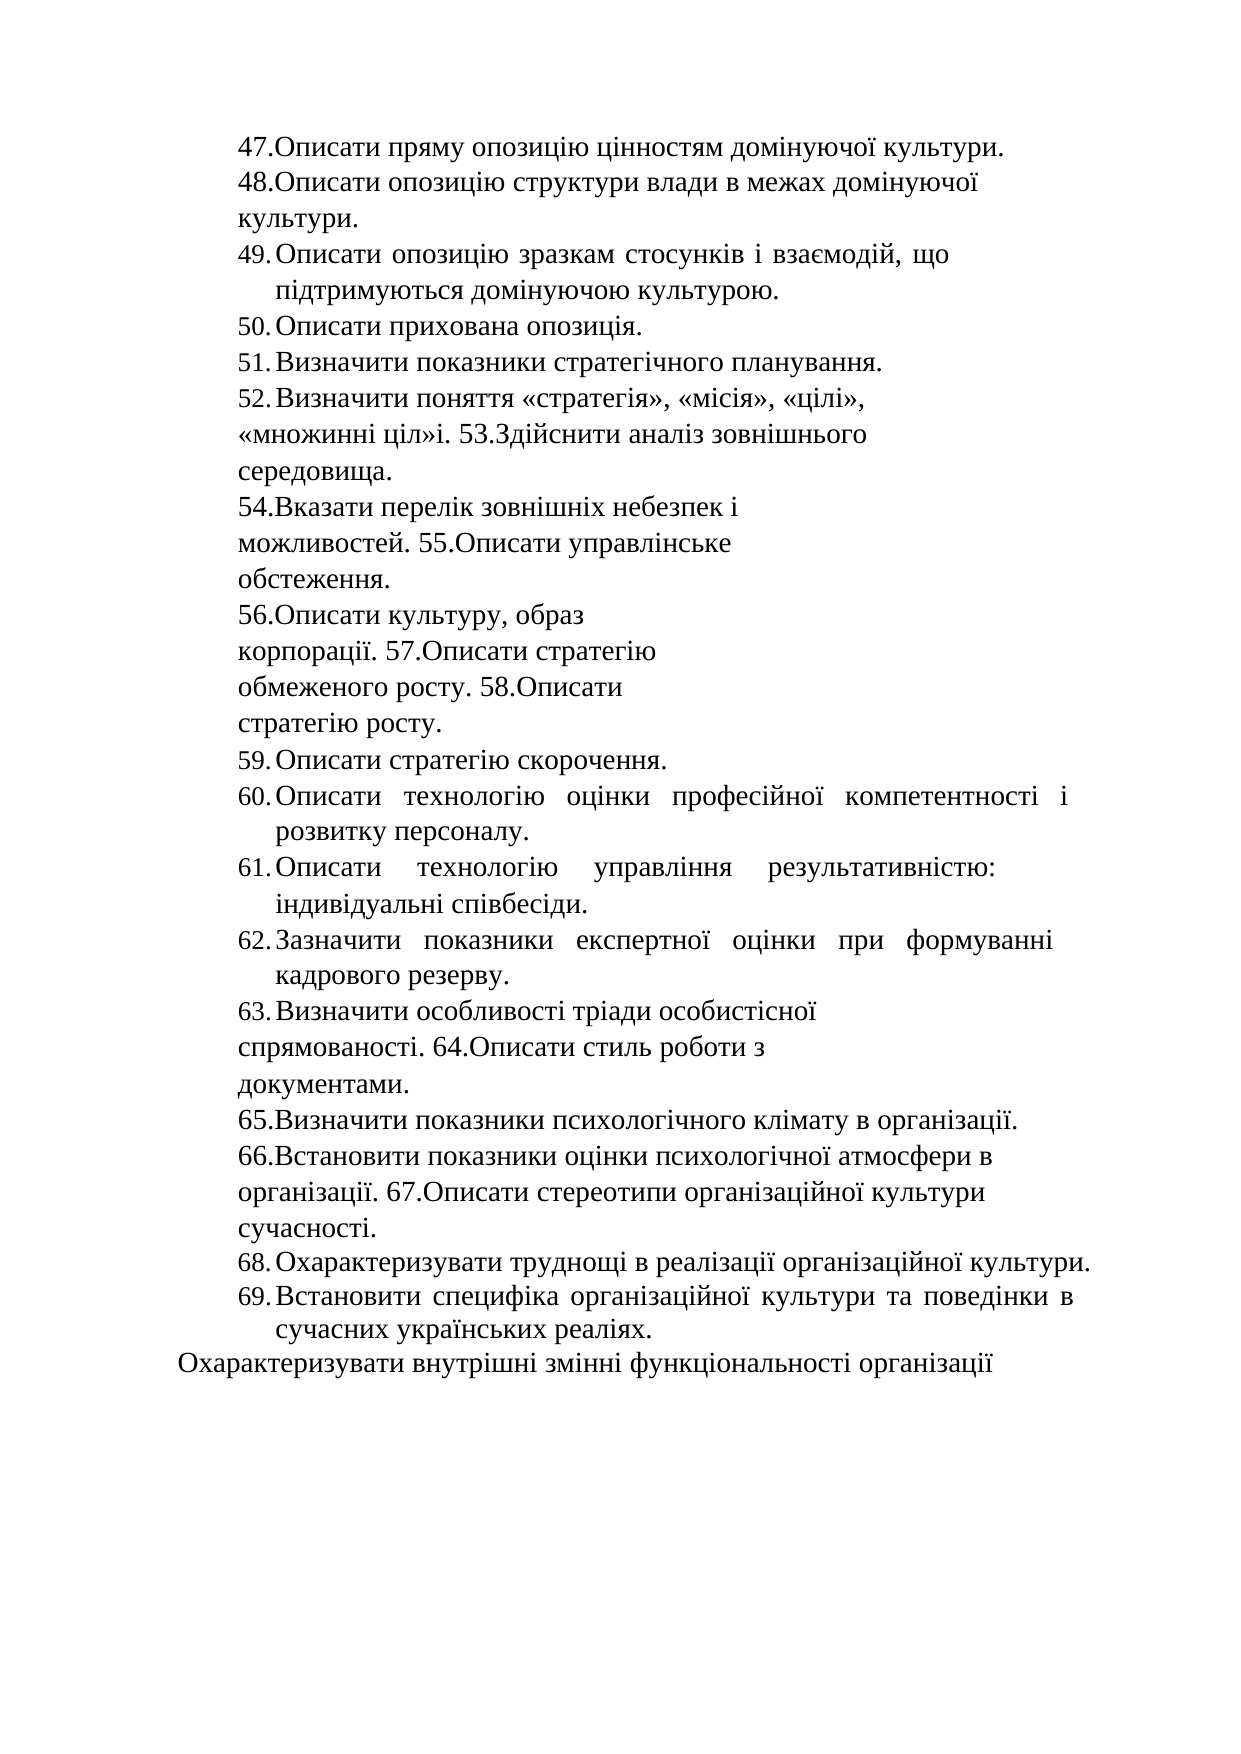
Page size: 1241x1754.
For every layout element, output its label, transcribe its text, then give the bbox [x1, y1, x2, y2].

text 47.Описати пряму опозицію цінностям домінуючої культури. 48.Описати опозицію структури влади в межах домінуючої культури. [238, 129, 1063, 233]
list Визначити особливості тріади особистісної спрямованості. 64.Описати стиль роботи з документами. [238, 993, 931, 1099]
text 56.Описати культуру, образ корпорації. 57.Описати стратегію обмеженого росту. 58.Описати стратегію росту. [238, 597, 672, 739]
text 54.Вказати перелік зовнішніх небезпек і можливостей. 55.Описати управлінське обстеження. [238, 489, 841, 594]
list Описати технологію управління результативністю: індивідуальні співбесіди. [238, 849, 1121, 919]
list Встановити специфіка організаційної культури та поведінки в сучасних українських реаліях. [238, 1278, 1121, 1345]
text 65.Визначити показники психологічного клімату в організації. 66.Встановити показники оцінки психологічної атмосфери в організації. 67.Описати стереотипи організаційної культури сучасності. [238, 1102, 1063, 1244]
list Зазначити показники експертної оцінки при формуванні кадрового резерву. [238, 922, 1121, 991]
list Описати прихована опозиція. [237, 308, 1152, 342]
list Охарактеризувати труднощі в реалізації організаційної культури. [237, 1247, 1152, 1277]
text Охарактеризувати внутрішні змінні функціональності організації [177, 1345, 1152, 1378]
list Визначити поняття «стратегія», «місія», «цілі», «множинні ціл»і. 53.Здійснити аналіз зовнішнього середовища. [238, 380, 1007, 486]
list Описати опозицію зразкам стосунків і взаємодій, що підтримуються домінуючою культурою. [238, 236, 1121, 305]
list Визначити показники стратегічного планування. [237, 344, 1152, 378]
list Описати стратегію скорочення. [237, 742, 1152, 775]
list Описати технологію оцінки професійної компетентності і розвитку персоналу. [238, 778, 1121, 847]
